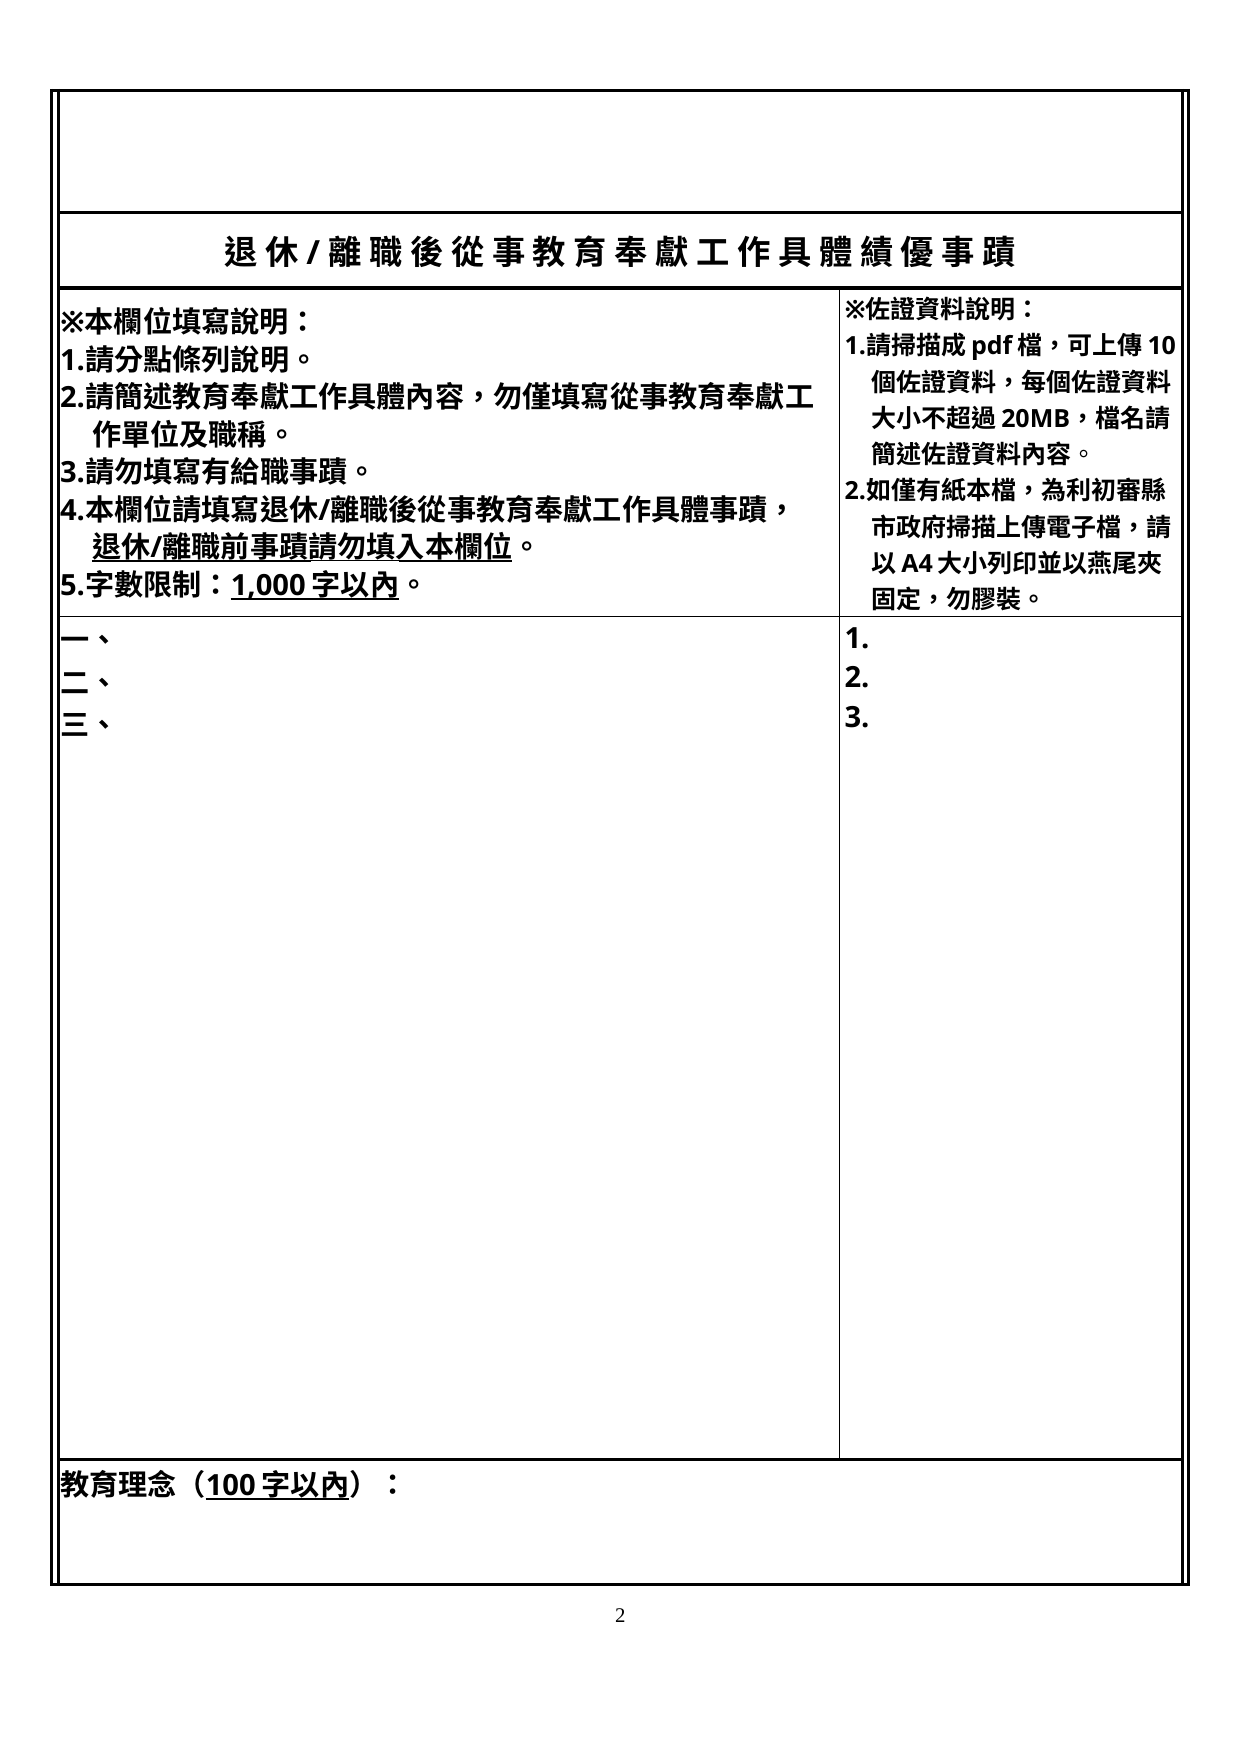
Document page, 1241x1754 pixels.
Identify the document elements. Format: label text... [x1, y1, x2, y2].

table_cell ※佐證資料說明： 1.請掃描成pdf檔，可上傳10個佐證資料，每個佐證資料大小不超過20MB，檔名請簡述佐證資料內容。 2.如僅有紙本檔，為利初審縣市政府掃描上傳電子檔，請以A4大小列印並以燕尾夾固定，勿膠裝。 [840, 290, 1181, 616]
table_cell ※本欄位填寫說明： 1.請分點條列說明。 2.請簡述教育奉獻工作具體內容，勿僅填寫從事教育奉獻工作單位及職稱。 3.請勿填寫有給職事蹟。 4.本欄位請填寫退休/離職後從事教育奉獻工作具體事蹟， 退休/離職前事蹟請勿填入本欄位。 5.字數限制：1,000字以內。 [60, 290, 839, 616]
table_cell 一、 二、 三、 [60, 617, 839, 1458]
table_cell 退 休 / 離 職 後 從 事 教 育 奉 獻 工 作 具 體 績 優 事 蹟 [60, 214, 1181, 286]
table_cell 1. 2. 3. [840, 617, 1181, 1458]
table_cell [60, 92, 1181, 211]
table_cell 教育理念（100字以內）： [60, 1461, 1181, 1583]
